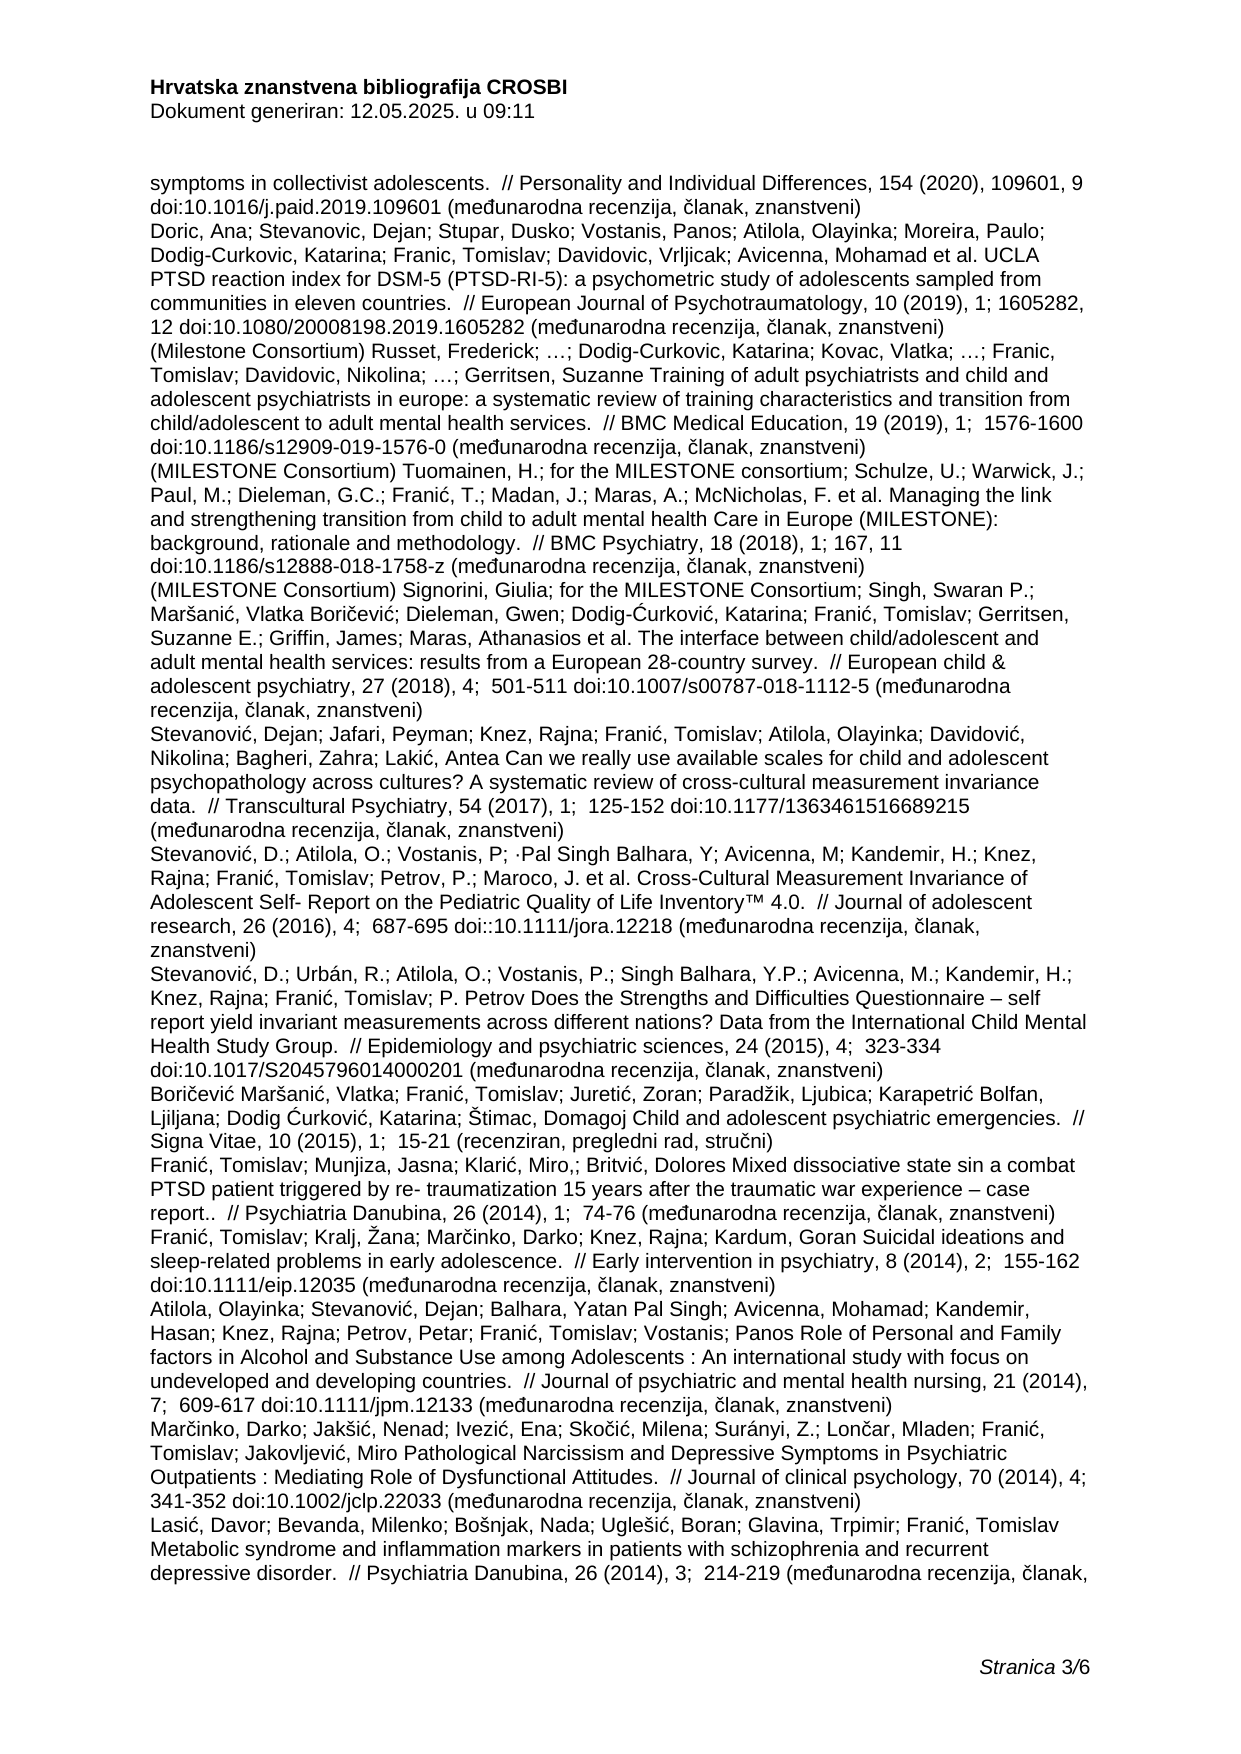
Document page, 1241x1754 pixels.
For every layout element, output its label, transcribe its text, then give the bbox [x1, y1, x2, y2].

text Stevanović, D.; Atilola, O.; Vostanis, P; ·Pal Singh Balhara, Y; Avicenna, M; Kandemir, H.; Knez, Rajna; Franić, Tomislav; Petrov, P.; Maroco, J. et al. [150, 842, 1090, 962]
text (MILESTONE Consortium) Tuomainen, H.; for the MILESTONE consortium; Schulze, U.; Warwick, J.; Paul, M.; Dieleman, G.C.; Franić, T.; Madan, J.; Maras, A.; McNicholas, F. et al. [150, 458, 1090, 578]
text Stevanović, Dejan; Jafari, Peyman; Knez, Rajna; Franić, Tomislav; Atilola, Olayinka; Davidović, Nikolina; Bagheri, Zahra; Lakić, Antea [150, 722, 1090, 842]
text Boričević Maršanić, Vlatka; Franić, Tomislav; Juretić, Zoran; Paradžik, Ljubica; Karapetrić Bolfan, Ljiljana; Dodig Ćurković, Katarina; Štimac, Domagoj [150, 1081, 1090, 1153]
text Doric, Ana; Stevanovic, Dejan; Stupar, Dusko; Vostanis, Panos; Atilola, Olayinka; Moreira, Paulo; Dodig-Curkovic, Katarina; Franic, Tomislav; Davidovic, Vrljicak; Avicenna, Mohamad et al. [150, 219, 1090, 339]
text Atilola, Olayinka; Stevanović, Dejan; Balhara, Yatan Pal Singh; Avicenna, Mohamad; Kandemir, Hasan; Knez, Rajna; Petrov, Petar; Franić, Tomislav; Vostanis; Panos [150, 1297, 1090, 1417]
text (Milestone Consortium) Russet, Frederick; …; Dodig-Curkovic, Katarina; Kovac, Vlatka; …; Franic, Tomislav; Davidovic, Nikolina; …; Gerritsen, Suzanne [150, 339, 1090, 458]
text Franić, Tomislav; Kralj, Žana; Marčinko, Darko; Knez, Rajna; Kardum, Goran [150, 1225, 1090, 1297]
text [150, 171, 1090, 219]
text Marčinko, Darko; Jakšić, Nenad; Ivezić, Ena; Skočić, Milena; Surányi, Z.; Lončar, Mladen; Franić, Tomislav; Jakovljević, Miro [150, 1417, 1090, 1513]
text Franić, Tomislav; Munjiza, Jasna; Klarić, Miro,; Britvić, Dolores [150, 1153, 1090, 1225]
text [150, 1513, 1090, 1584]
text Stevanović, D.; Urbán, R.; Atilola, O.; Vostanis, P.; Singh Balhara, Y.P.; Avicenna, M.; Kandemir, H.; Knez, Rajna; Franić, Tomislav; P. Petrov [150, 962, 1090, 1081]
text (MILESTONE Consortium) Signorini, Giulia; for the MILESTONE Consortium; Singh, Swaran P.; Maršanić, Vlatka Boričević; Dieleman, Gwen; Dodig-Ćurković, Katarina; Franić, Tomislav; Gerritsen, Suzanne E.; Griffin, James; Maras, Athanasios et al. [150, 578, 1090, 722]
